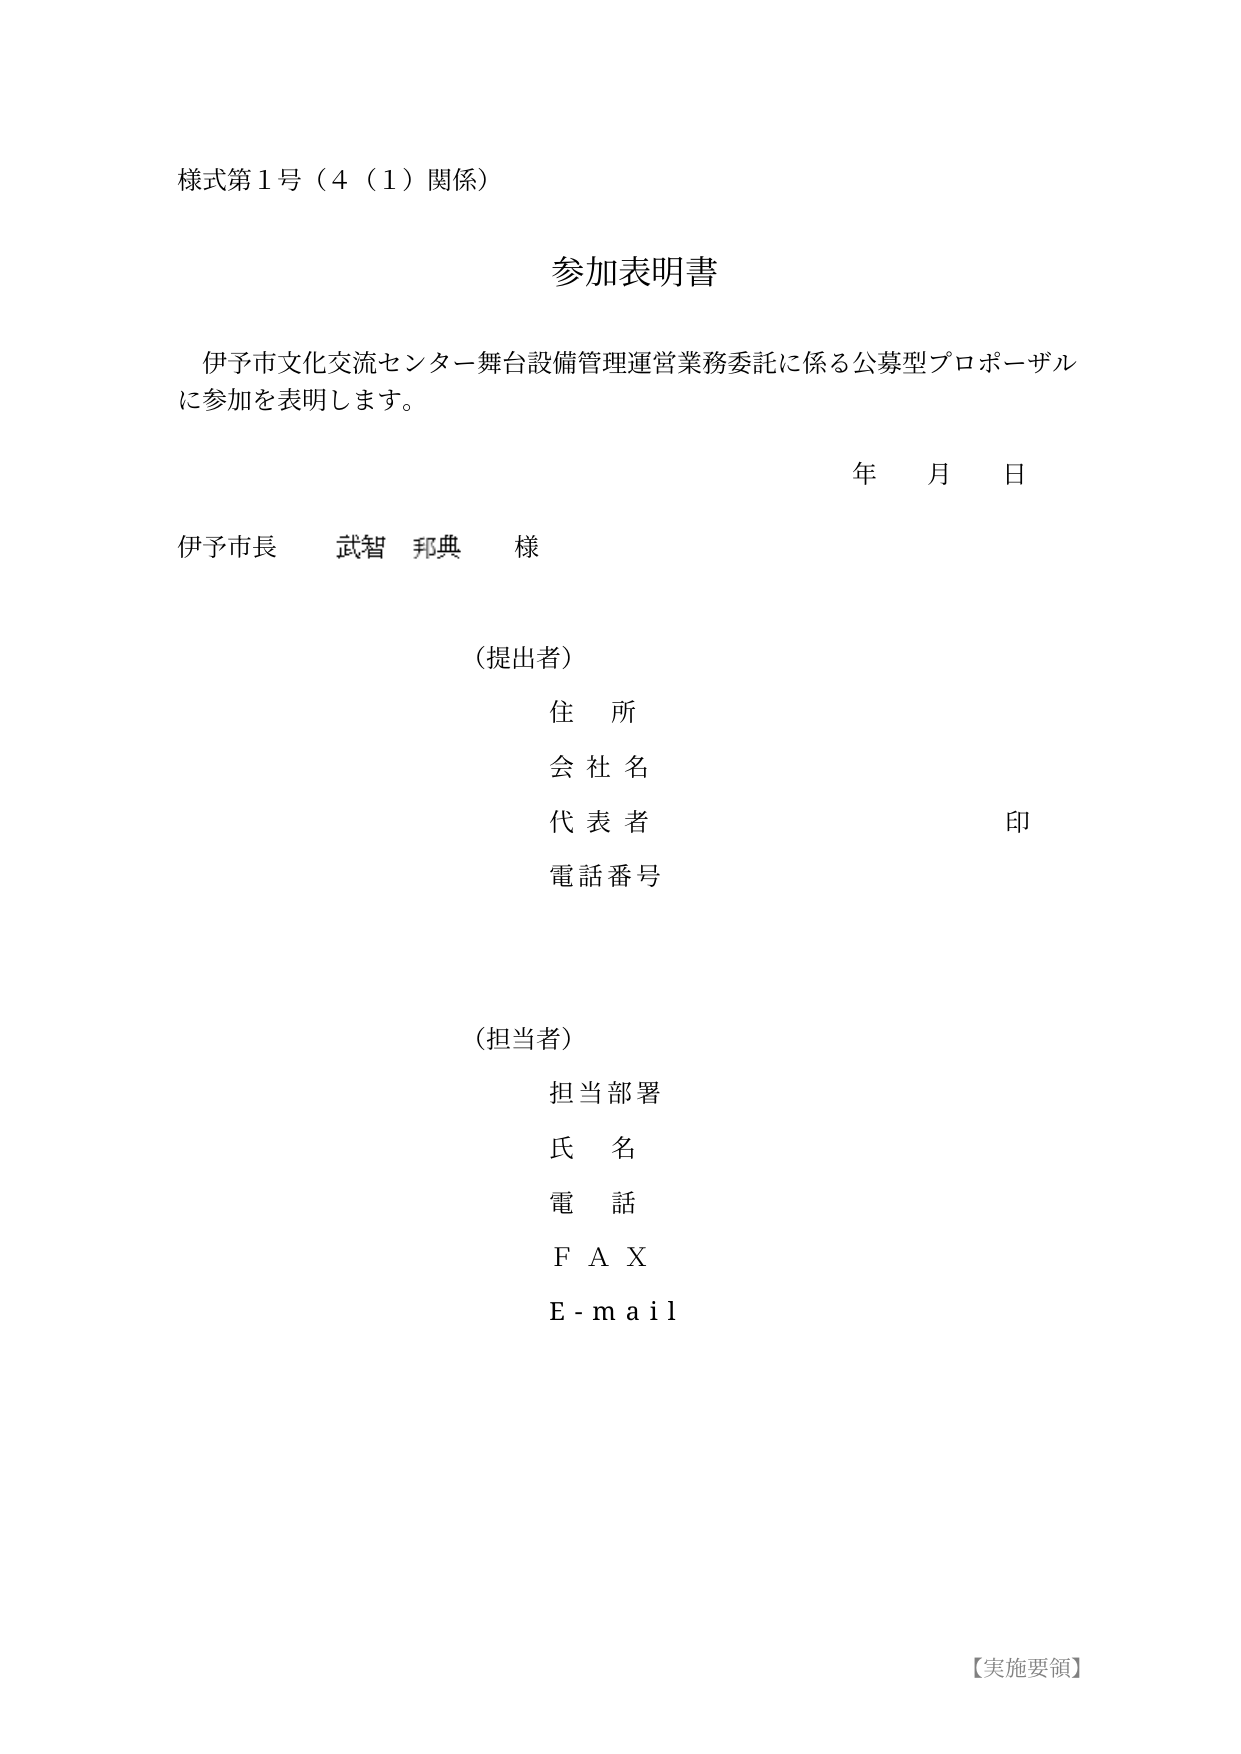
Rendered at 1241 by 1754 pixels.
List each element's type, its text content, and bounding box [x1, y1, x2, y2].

text 伊予市長 武智 典 様 [177, 528, 326, 564]
text 参加表明書 [177, 233, 1092, 307]
text 伊予市長 武智 典 様 [472, 528, 1092, 564]
text 電話 [549, 1183, 1092, 1220]
text E-mail [549, 1292, 1092, 1329]
text 伊予市文化交流センター舞台設備管理運営業務委託に係る公募型プロポーザルに参加を表明します。 [177, 344, 1092, 417]
text 代表者 印 [549, 802, 1092, 839]
text 電話番号 [549, 857, 1092, 893]
text 年 月 日 [177, 454, 1092, 491]
text 氏名 [549, 1128, 1092, 1165]
text 会社名 [549, 747, 1092, 784]
text 住所 [549, 693, 1092, 729]
text （担当者） [462, 1019, 1092, 1056]
picture [326, 524, 472, 570]
text （提出者） [462, 638, 1092, 675]
text 様式第１号（４（１）関係） [177, 160, 1092, 197]
text ＦＡＸ [549, 1238, 1092, 1274]
text 担当部署 [549, 1073, 1092, 1110]
